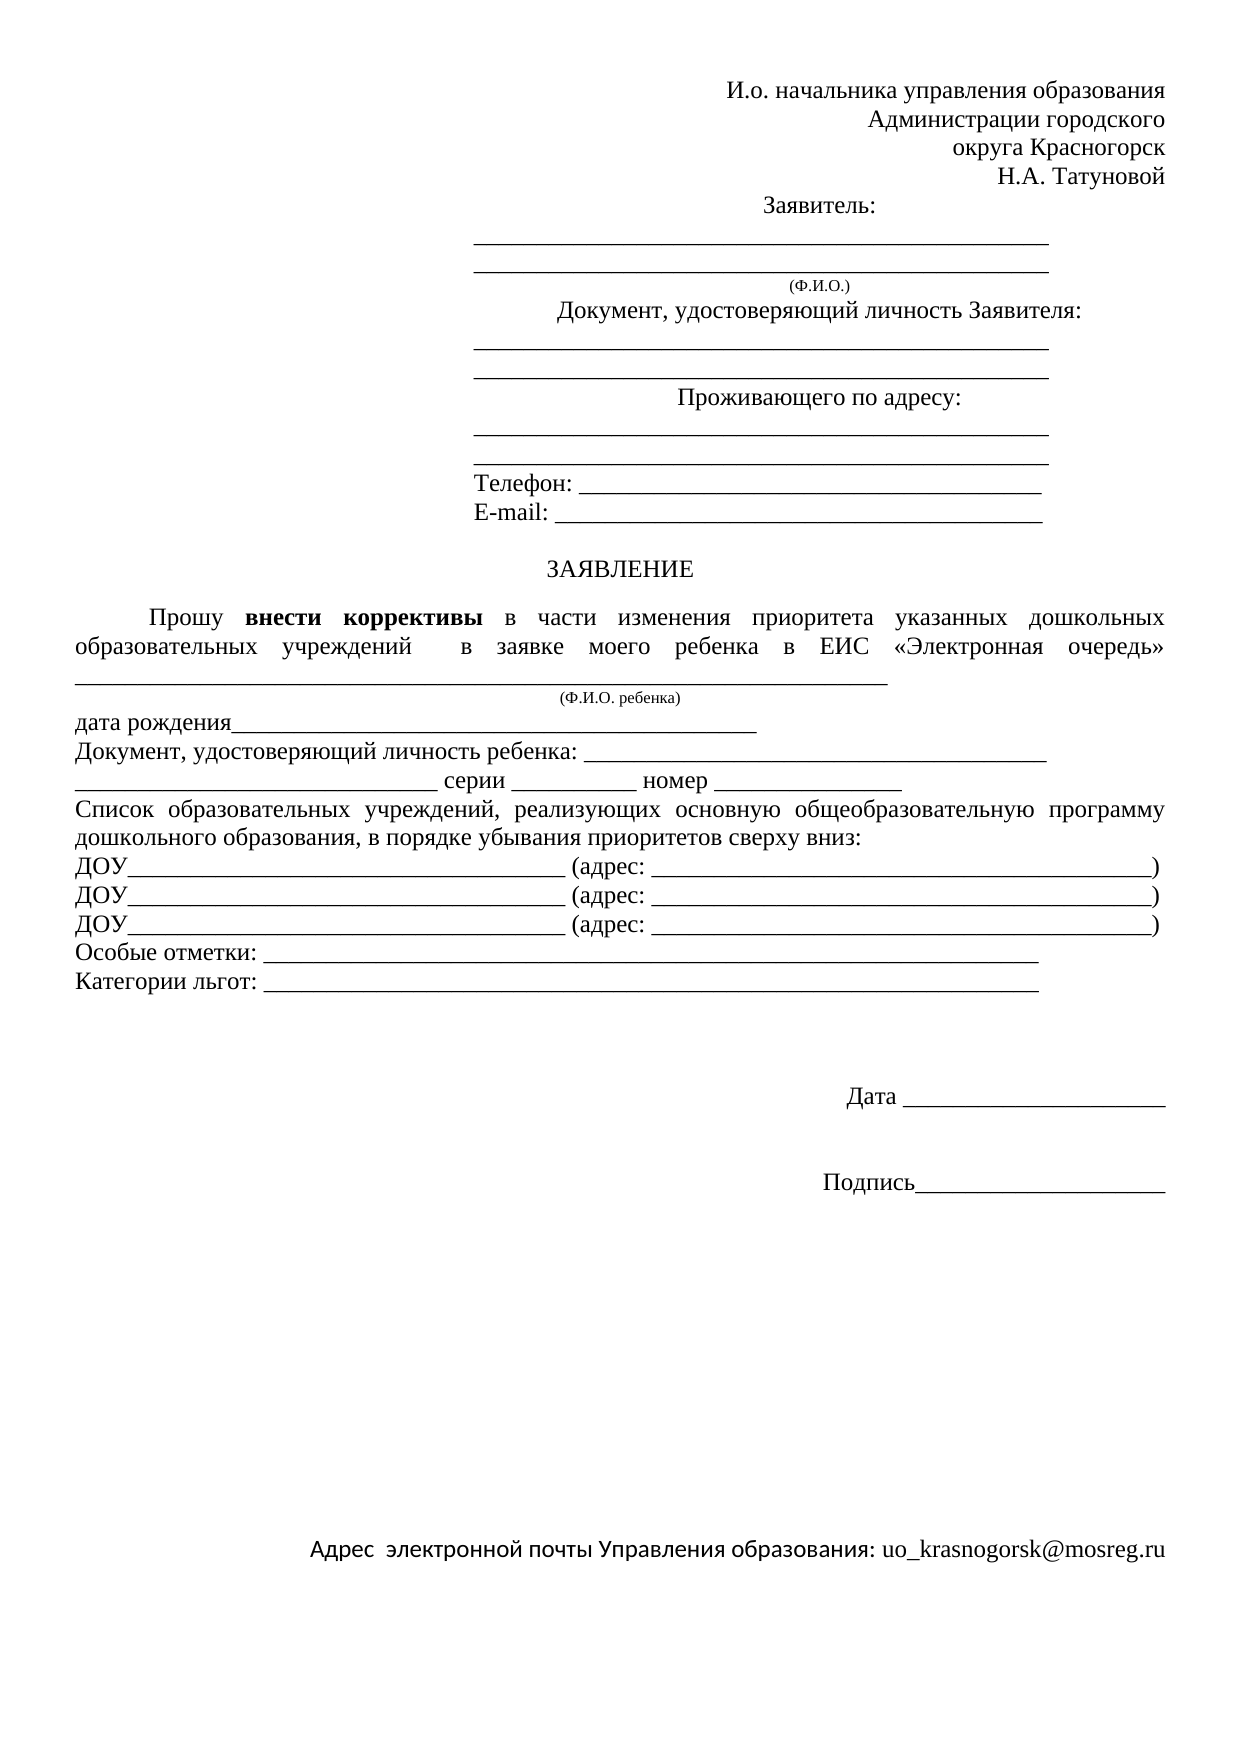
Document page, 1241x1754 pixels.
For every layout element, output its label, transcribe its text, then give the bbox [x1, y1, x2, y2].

text Список образовательных учреждений, реализующих основную общеобразовательную программу дошкольного образования, в порядке убывания приоритетов сверху вниз: [75, 794, 1165, 851]
text округа Красногорск [474, 132, 1165, 161]
text ______________________________________________ [474, 353, 1165, 382]
text ______________________________________________ [474, 247, 1165, 276]
text ______________________________________________ [474, 439, 1165, 468]
text ______________________________________________ [474, 324, 1165, 353]
text Прошу внести коррективы в части изменения приоритета указанных дошкольных образовательных учреждений в заявке моего ребенка в ЕИС «Электронная очередь» _________________________________________________________________ [75, 602, 1165, 688]
text дата рождения__________________________________________ [75, 707, 1165, 736]
text Дата _____________________ [75, 1081, 1165, 1110]
text Адрес электронной почты Управления образования: uo_krasnogorsk@mosreg.ru [75, 1533, 1165, 1564]
text ДОУ___________________________________ (адрес: ________________________________________) [75, 880, 1165, 909]
text Заявитель: [474, 190, 1165, 219]
text Телефон: _____________________________________ [474, 468, 1165, 497]
text Документ, удостоверяющий личность ребенка: _____________________________________ [75, 736, 1165, 765]
text E-mail: _______________________________________ [474, 497, 1165, 525]
text Категории льгот: ______________________________________________________________ [75, 966, 1165, 995]
text И.о. начальника управления образования [474, 75, 1165, 104]
text Н.А. Татуновой [474, 161, 1165, 190]
text ______________________________________________ [474, 219, 1165, 247]
text ДОУ___________________________________ (адрес: ________________________________________) [75, 909, 1165, 937]
text _____________________________ серии __________ номер _______________ [75, 765, 1165, 794]
text (Ф.И.О.) [474, 276, 1165, 295]
text Документ, удостоверяющий личность Заявителя: [474, 295, 1165, 324]
text ______________________________________________ [474, 410, 1165, 439]
text ДОУ___________________________________ (адрес: ________________________________________) [75, 851, 1165, 880]
text Проживающего по адресу: [474, 382, 1165, 410]
text Администрации городского [474, 104, 1165, 132]
text ЗАЯВЛЕНИЕ [75, 554, 1165, 583]
text (Ф.И.О. ребенка) [75, 688, 1165, 707]
text Подпись____________________ [429, 1167, 1165, 1196]
text Особые отметки: ______________________________________________________________ [75, 937, 1165, 966]
